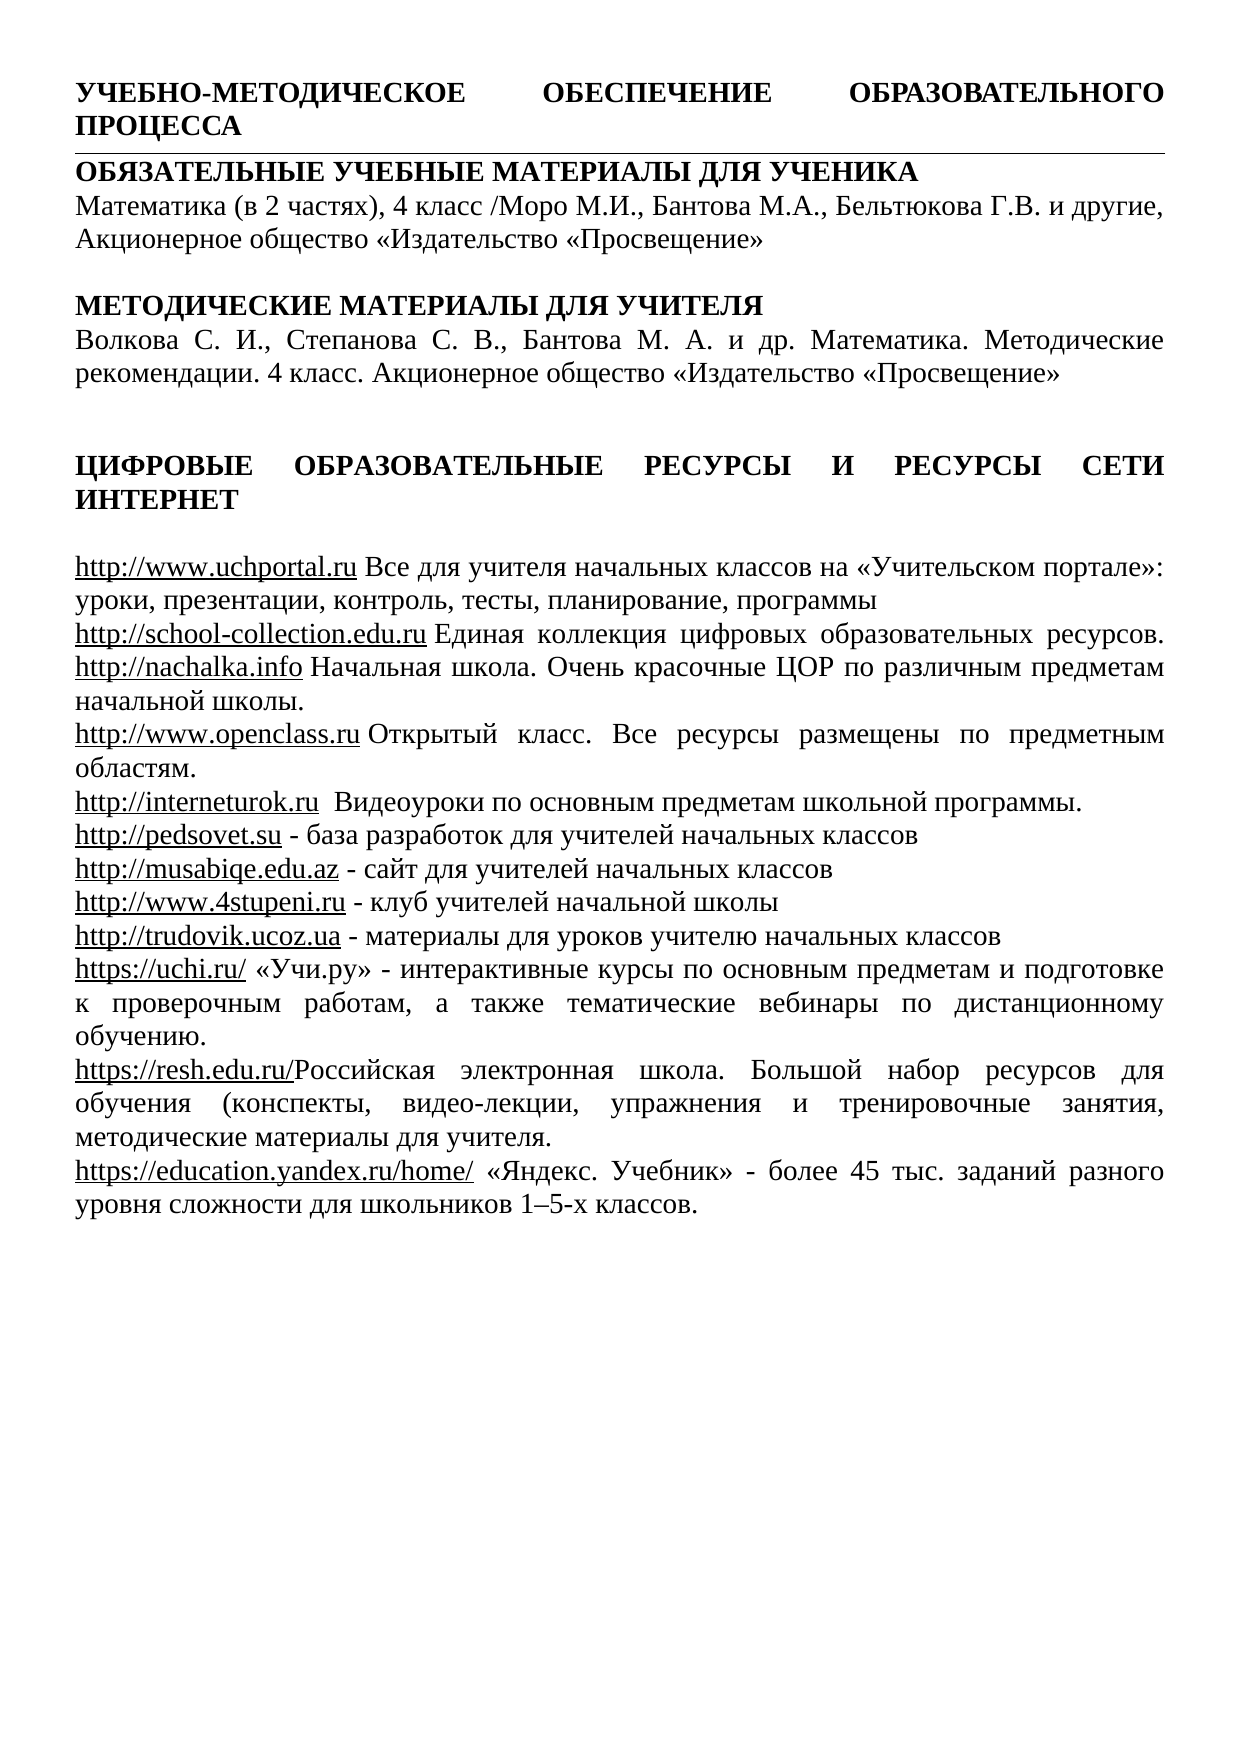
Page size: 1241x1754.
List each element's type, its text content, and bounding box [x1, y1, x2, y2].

text ОБЯЗАТЕЛЬНЫЕ УЧЕБНЫЕ МАТЕРИАЛЫ ДЛЯ УЧЕНИКА [75, 154, 1165, 188]
text ЦИФРОВЫЕ ОБРАЗОВАТЕЛЬНЫЕ РЕСУРСЫ И РЕСУРСЫ СЕТИ ИНТЕРНЕТ [75, 448, 1165, 515]
text Математика (в 2 частях), 4 класс /Моро М.И., Бантова М.А., Бельтюкова Г.В. и другие, Акционерное общество «Издательство «Просвещение» [75, 188, 1165, 255]
text https://education.yandex.ru/home/ «Яндекс. Учебник» - более 45 тыс. заданий разного уровня сложности для школьников 1–5-х классов. [75, 1153, 1165, 1220]
text МЕТОДИЧЕСКИЕ МАТЕРИАЛЫ ДЛЯ УЧИТЕЛЯ [75, 288, 1165, 322]
text https://uchi.ru/ «Учи.ру» - интерактивные курсы по основным предметам и подготовке к проверочным работам, а также тематические вебинары по дистанционному обучению. [75, 951, 1165, 1052]
text http://www.uchportal.ru Все для учителя начальных классов на «Учительском портале»: уроки, презентации, контроль, тесты, планирование, программы [75, 549, 1165, 616]
text http://www.openclass.ru Открытый класс. Все ресурсы размещены по предметным областям. [75, 717, 1165, 784]
text http://pedsovet.su - база разработок для учителей начальных классов [75, 817, 1165, 851]
text https://resh.edu.ru/Российская электронная школа. Большой набор ресурсов для обучения (конспекты, видео-лекции, упражнения и тренировочные занятия, методические материалы для учителя. [75, 1052, 1165, 1153]
text Волкова С. И., Степанова С. В., Бантова М. А. и др. Математика. Методические рекомендации. 4 класс. Акционерное общество «Издательство «Просвещение» [75, 322, 1165, 389]
text УЧЕБНО-МЕТОДИЧЕСКОЕ ОБЕСПЕЧЕНИЕ ОБРАЗОВАТЕЛЬНОГО ПРОЦЕССА [75, 75, 1165, 153]
text http://school-collection.edu.ru Единая коллекция цифровых образовательных ресурсов. http://nachalka.info Начальная школа. Очень красочные ЦОР по различным предметам начальной школы. [75, 616, 1165, 717]
text http://trudovik.ucoz.ua - материалы для уроков учителю начальных классов [75, 918, 1165, 951]
text http://www.4stupeni.ru - клуб учителей начальной школы [75, 884, 1165, 918]
text http://interneturok.ru Видеоуроки по основным предметам школьной программы. [75, 784, 1165, 817]
text http://musabiqe.edu.az - сайт для учителей начальных классов [75, 851, 1165, 884]
